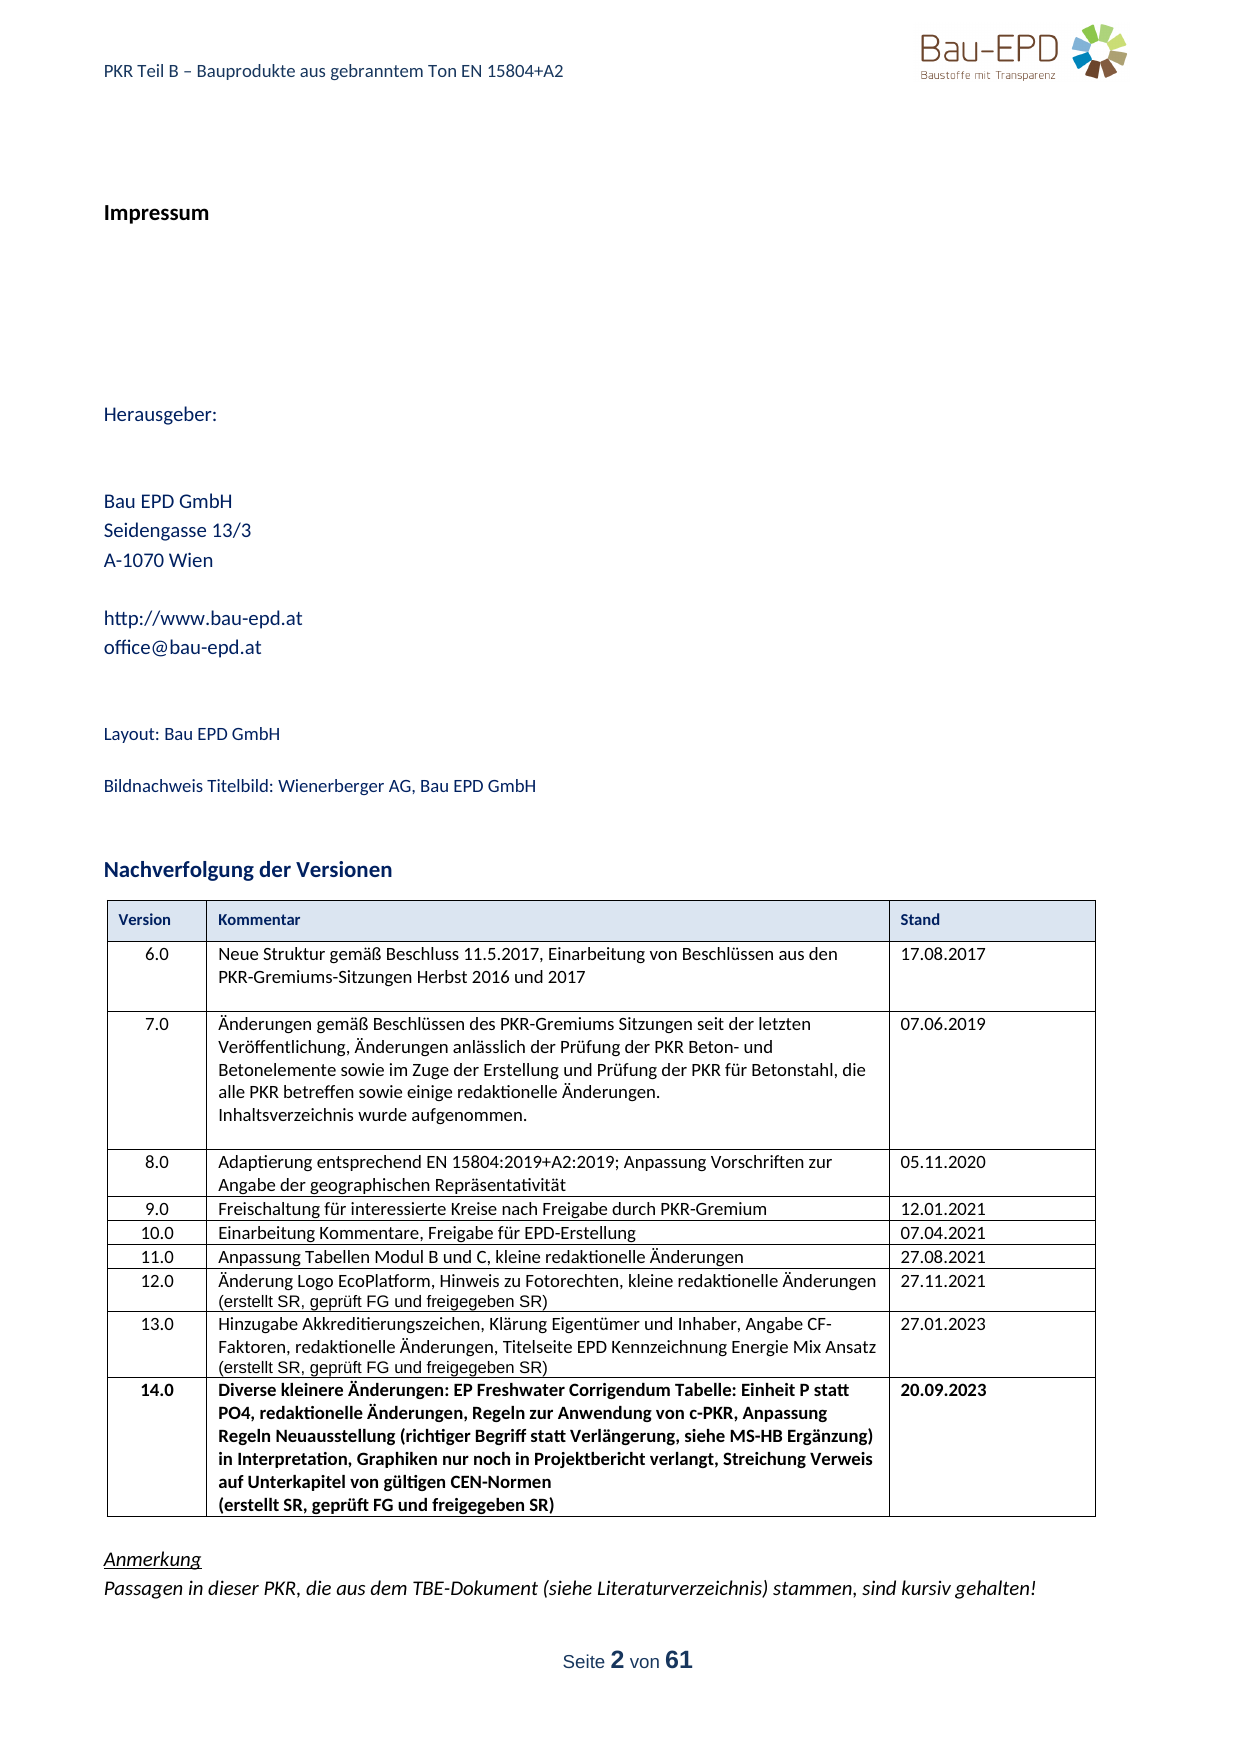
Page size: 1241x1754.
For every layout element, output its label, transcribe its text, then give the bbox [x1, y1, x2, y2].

table_cell 11.0 [108, 1245, 206, 1268]
text Passagen in dieser PKR, die aus dem TBE-Dokument (siehe Literaturverzeichnis) stammen, sind kursiv gehalten! [103, 1575, 1152, 1601]
text Bildnachweis Titelbild: Wienerberger AG, Bau EPD GmbH [103, 774, 1152, 797]
table_cell Adaptierung entsprechend EN 15804:2019+A2:2019; Anpassung Vorschriften zur Angabe der geographischen Repräsentativität [207, 1150, 889, 1196]
table_cell Freischaltung für interessierte Kreise nach Freigabe durch PKR-Gremium [207, 1197, 889, 1220]
text Anmerkung [103, 1546, 1152, 1571]
text Herausgeber: [103, 401, 1152, 426]
text http://www.bau-epd.at [103, 605, 1152, 631]
table_cell Neue Struktur gemäß Beschluss 11.5.2017, Einarbeitung von Beschlüssen aus den PKR-Gremiums-Sitzungen Herbst 2016 und 2017 [207, 942, 889, 1011]
table_cell Änderung Logo EcoPlatform, Hinweis zu Fotorechten, kleine redaktionelle Änderungen (erstellt SR, geprüft FG und freigegeben SR) [207, 1269, 889, 1311]
table_cell 7.0 [108, 1012, 206, 1149]
text Impressum [103, 198, 1152, 226]
table_cell 12.0 [108, 1269, 206, 1311]
text Seidengasse 13/3 [103, 518, 1152, 543]
picture [913, 22, 1130, 82]
table_cell 27.08.2021 [890, 1245, 1095, 1268]
table_cell 07.06.2019 [890, 1012, 1095, 1149]
table_cell 05.11.2020 [890, 1150, 1095, 1196]
table_cell 14.0 [108, 1378, 206, 1516]
table_cell Diverse kleinere Änderungen: EP Freshwater Corrigendum Tabelle: Einheit P statt PO4, redaktionelle Änderungen, Regeln zur Anwendung von c-PKR, Anpassung Regeln Neuausstellung (richtiger Begriff statt Verlängerung, siehe MS-HB Ergänzung) in Interpretation, Graphiken nur noch in Projektbericht verlangt, Streichung Verweis auf Unterkapitel von gültigen CEN-Normen (erstellt SR, geprüft FG und freigegeben SR) [207, 1378, 889, 1516]
table_header Kommentar [207, 901, 889, 941]
table_cell 12.01.2021 [890, 1197, 1095, 1220]
table_cell 20.09.2023 [890, 1378, 1095, 1516]
table_cell Hinzugabe Akkreditierungszeichen, Klärung Eigentümer und Inhaber, Angabe CF-Faktoren, redaktionelle Änderungen, Titelseite EPD Kennzeichnung Energie Mix Ansatz (erstellt SR, geprüft FG und freigegeben SR) [207, 1312, 889, 1377]
table_cell 17.08.2017 [890, 942, 1095, 1011]
table_cell Änderungen gemäß Beschlüssen des PKR-Gremiums Sitzungen seit der letzten Veröffentlichung, Änderungen anlässlich der Prüfung der PKR Beton- und Betonelemente sowie im Zuge der Erstellung und Prüfung der PKR für Betonstahl, die alle PKR betreffen sowie einige redaktionelle Änderungen. Inhaltsverzeichnis wurde aufgenommen. [207, 1012, 889, 1149]
text A-1070 Wien [103, 547, 1152, 572]
table_header Stand [890, 901, 1095, 941]
table_cell 8.0 [108, 1150, 206, 1196]
table_cell 9.0 [108, 1197, 206, 1220]
text Layout: Bau EPD GmbH [103, 722, 1152, 745]
table_cell 07.04.2021 [890, 1221, 1095, 1244]
table_header Version [108, 901, 206, 941]
table_cell 6.0 [108, 942, 206, 1011]
table_cell 13.0 [108, 1312, 206, 1377]
text Bau EPD GmbH [103, 488, 1152, 514]
table_cell Einarbeitung Kommentare, Freigabe für EPD-Erstellung [207, 1221, 889, 1244]
table_cell 27.11.2021 [890, 1269, 1095, 1311]
text Nachverfolgung der Versionen [103, 855, 1152, 883]
text office@bau-epd.at [103, 634, 1152, 660]
table_cell 10.0 [108, 1221, 206, 1244]
table_cell Anpassung Tabellen Modul B und C, kleine redaktionelle Änderungen [207, 1245, 889, 1268]
table_cell 27.01.2023 [890, 1312, 1095, 1377]
